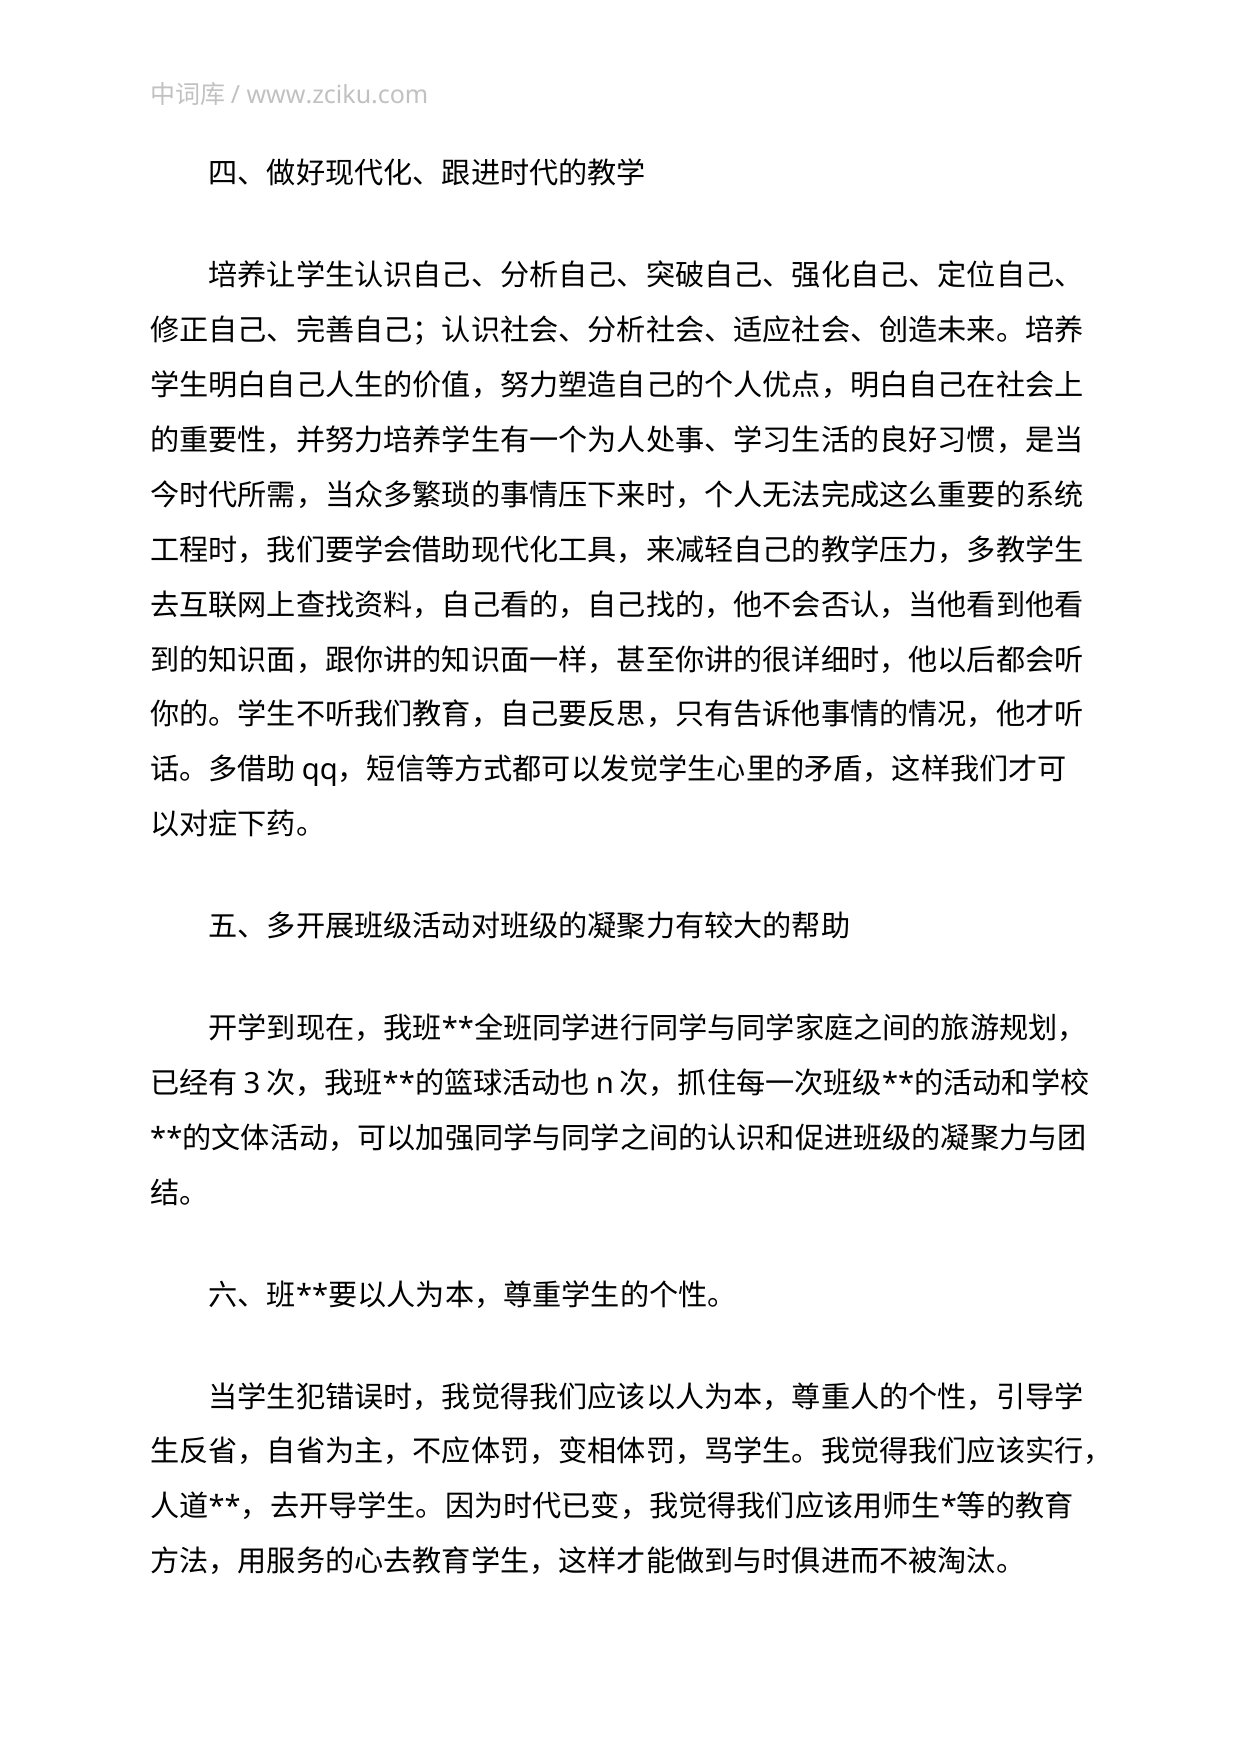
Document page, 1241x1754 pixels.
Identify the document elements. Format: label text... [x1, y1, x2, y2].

text 培养让学生认识自己、分析自己、突破自己、强化自己、定位自己、修正自己、完善自己；认识社会、分析社会、适应社会、创造未来。培养学生明白自己人生的价值，努力塑造自己的个人优点，明白自己在社会上的重要性，并努力培养学生有一个为人处事、学习生活的良好习惯，是当今时代所需，当众多繁琐的事情压下来时，个人无法完成这么重要的系统工程时，我们要学会借助现代化工具，来减轻自己的教学压力，多教学生去互联网上查找资料，自己看的，自己找的，他不会否认，当他看到他看到的知识面，跟你讲的知识面一样，甚至你讲的很详细时，他以后都会听你的。学生不听我们教育，自己要反思，只有告诉他事情的情况，他才听话。多借助qq，短信等方式都可以发觉学生心里的矛盾，这样我们才可以对症下药。 [150, 252, 1090, 843]
text 开学到现在，我班**全班同学进行同学与同学家庭之间的旅游规划，已经有3次，我班**的篮球活动也n次，抓住每一次班级**的活动和学校**的文体活动，可以加强同学与同学之间的认识和促进班级的凝聚力与团结。 [150, 1004, 1090, 1212]
text 四、做好现代化、跟进时代的教学 [150, 150, 1090, 192]
text 五、多开展班级活动对班级的凝聚力有较大的帮助 [150, 903, 1090, 945]
text 六、班**要以人为本，尊重学生的个性。 [150, 1271, 1090, 1313]
text 当学生犯错误时，我觉得我们应该以人为本，尊重人的个性，引导学生反省，自省为主，不应体罚，变相体罚，骂学生。我觉得我们应该实行，人道**，去开导学生。因为时代已变，我觉得我们应该用师生*等的教育方法，用服务的心去教育学生，这样才能做到与时俱进而不被淘汰。 [150, 1373, 1090, 1580]
